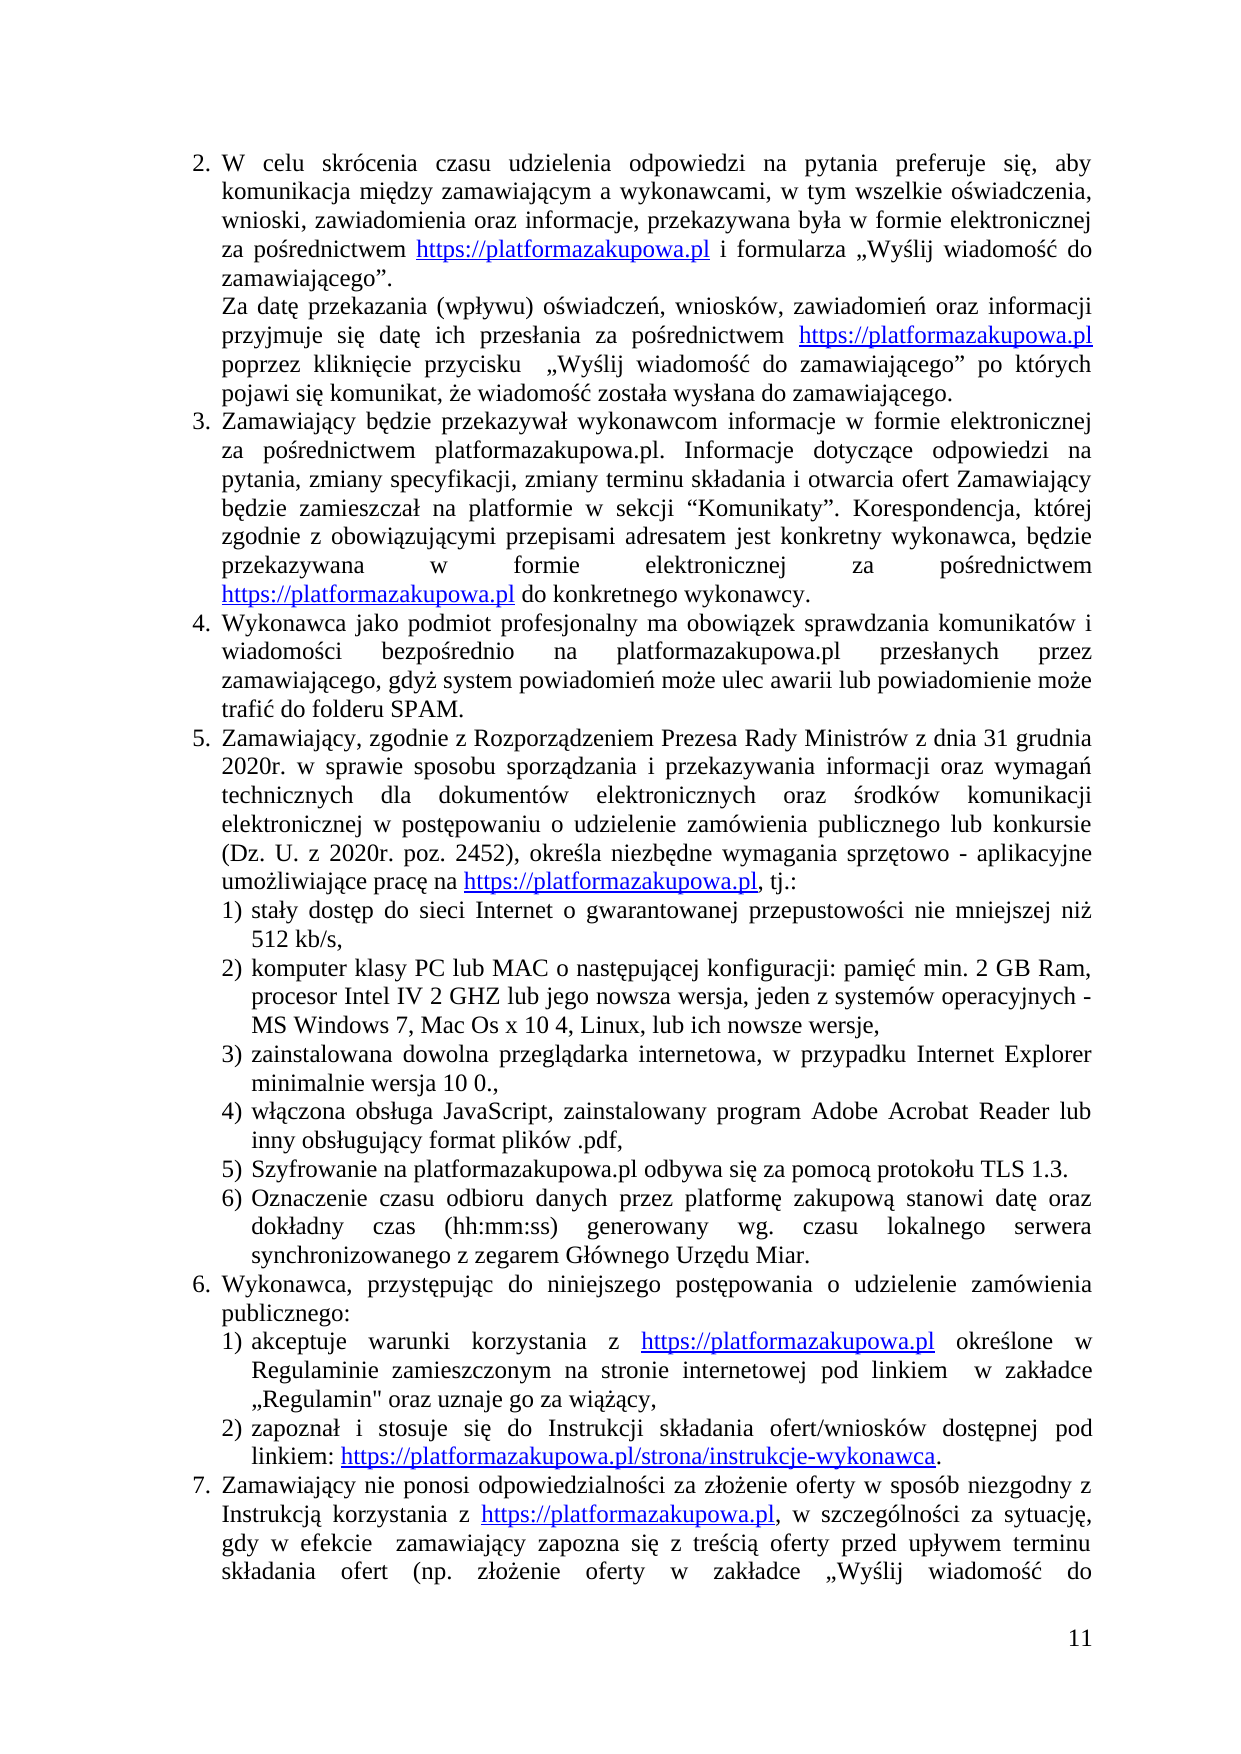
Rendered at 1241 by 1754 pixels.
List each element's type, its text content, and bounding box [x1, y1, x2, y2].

list Oznaczenie czasu odbioru danych przez platformę zakupową stanowi datę oraz dokładny czas (hh:mm:ss) generowany wg. czasu lokalnego serwera synchronizowanego z zegarem Głównego Urzędu Miar. [221, 1183, 1093, 1269]
list włączona obsługa JavaScript, zainstalowany program Adobe Acrobat Reader lub inny obsługujący format plików .pdf, [221, 1096, 1093, 1154]
list stały dostęp do sieci Internet o gwarantowanej przepustowości nie mniejszej niż 512 kb/s, [221, 895, 1093, 953]
list akceptuje warunki korzystania z https://platformazakupowa.pl określone w Regulaminie zamieszczonym na stronie internetowej pod linkiem w zakładce „Regulamin" oraz uznaje go za wiążący, [221, 1326, 1093, 1413]
list zapoznał i stosuje się do Instrukcji składania ofert/wniosków dostępnej pod linkiem: https://platformazakupowa.pl/strona/instrukcje-wykonawca. [221, 1413, 1093, 1470]
list komputer klasy PC lub MAC o następującej konfiguracji: pamięć min. 2 GB Ram, procesor Intel IV 2 GHZ lub jego nowsza wersja, jeden z systemów operacyjnych - MS Windows 7, Mac Os x 10 4, Linux, lub ich nowsze wersje, [221, 953, 1093, 1039]
list Zamawiający, zgodnie z Rozporządzeniem Prezesa Rady Ministrów z dnia 31 grudnia 2020r. w sprawie sposobu sporządzania i przekazywania informacji oraz wymagań technicznych dla dokumentów elektronicznych oraz środków komunikacji elektronicznej w postępowaniu o udzielenie zamówienia publicznego lub konkursie (Dz. U. z 2020r. poz. 2452), określa niezbędne wymagania sprzętowo - aplikacyjne umożliwiające pracę na https://platformazakupowa.pl, tj.: [192, 723, 1093, 895]
text Za datę przekazania (wpływu) oświadczeń, wniosków, zawiadomień oraz informacji przyjmuje się datę ich przesłania za pośrednictwem https://platformazakupowa.pl poprzez kliknięcie przycisku „Wyślij wiadomość do zamawiającego” po których pojawi się komunikat, że wiadomość została wysłana do zamawiającego. [221, 291, 1093, 406]
list zainstalowana dowolna przeglądarka internetowa, w przypadku Internet Explorer minimalnie wersja 10 0., [221, 1039, 1093, 1096]
list Wykonawca, przystępując do niniejszego postępowania o udzielenie zamówienia publicznego: [192, 1269, 1093, 1326]
list Szyfrowanie na platformazakupowa.pl odbywa się za pomocą protokołu TLS 1.3. [221, 1154, 1093, 1183]
list Wykonawca jako podmiot profesjonalny ma obowiązek sprawdzania komunikatów i wiadomości bezpośrednio na platformazakupowa.pl przesłanych przez zamawiającego, gdyż system powiadomień może ulec awarii lub powiadomienie może trafić do folderu SPAM. [192, 608, 1093, 723]
list W celu skrócenia czasu udzielenia odpowiedzi na pytania preferuje się, aby komunikacja między zamawiającym a wykonawcami, w tym wszelkie oświadczenia, wnioski, zawiadomienia oraz informacje, przekazywana była w formie elektronicznej za pośrednictwem https://platformazakupowa.pl i formularza „Wyślij wiadomość do zamawiającego”. [192, 148, 1093, 291]
list Zamawiający będzie przekazywał wykonawcom informacje w formie elektronicznej za pośrednictwem platformazakupowa.pl. Informacje dotyczące odpowiedzi na pytania, zmiany specyfikacji, zmiany terminu składania i otwarcia ofert Zamawiający będzie zamieszczał na platformie w sekcji “Komunikaty”. Korespondencja, której zgodnie z obowiązującymi przepisami adresatem jest konkretny wykonawca, będzie przekazywana w formie elektronicznej za pośrednictwem https://platformazakupowa.pl do konkretnego wykonawcy. [192, 406, 1093, 608]
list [192, 1470, 1093, 1585]
